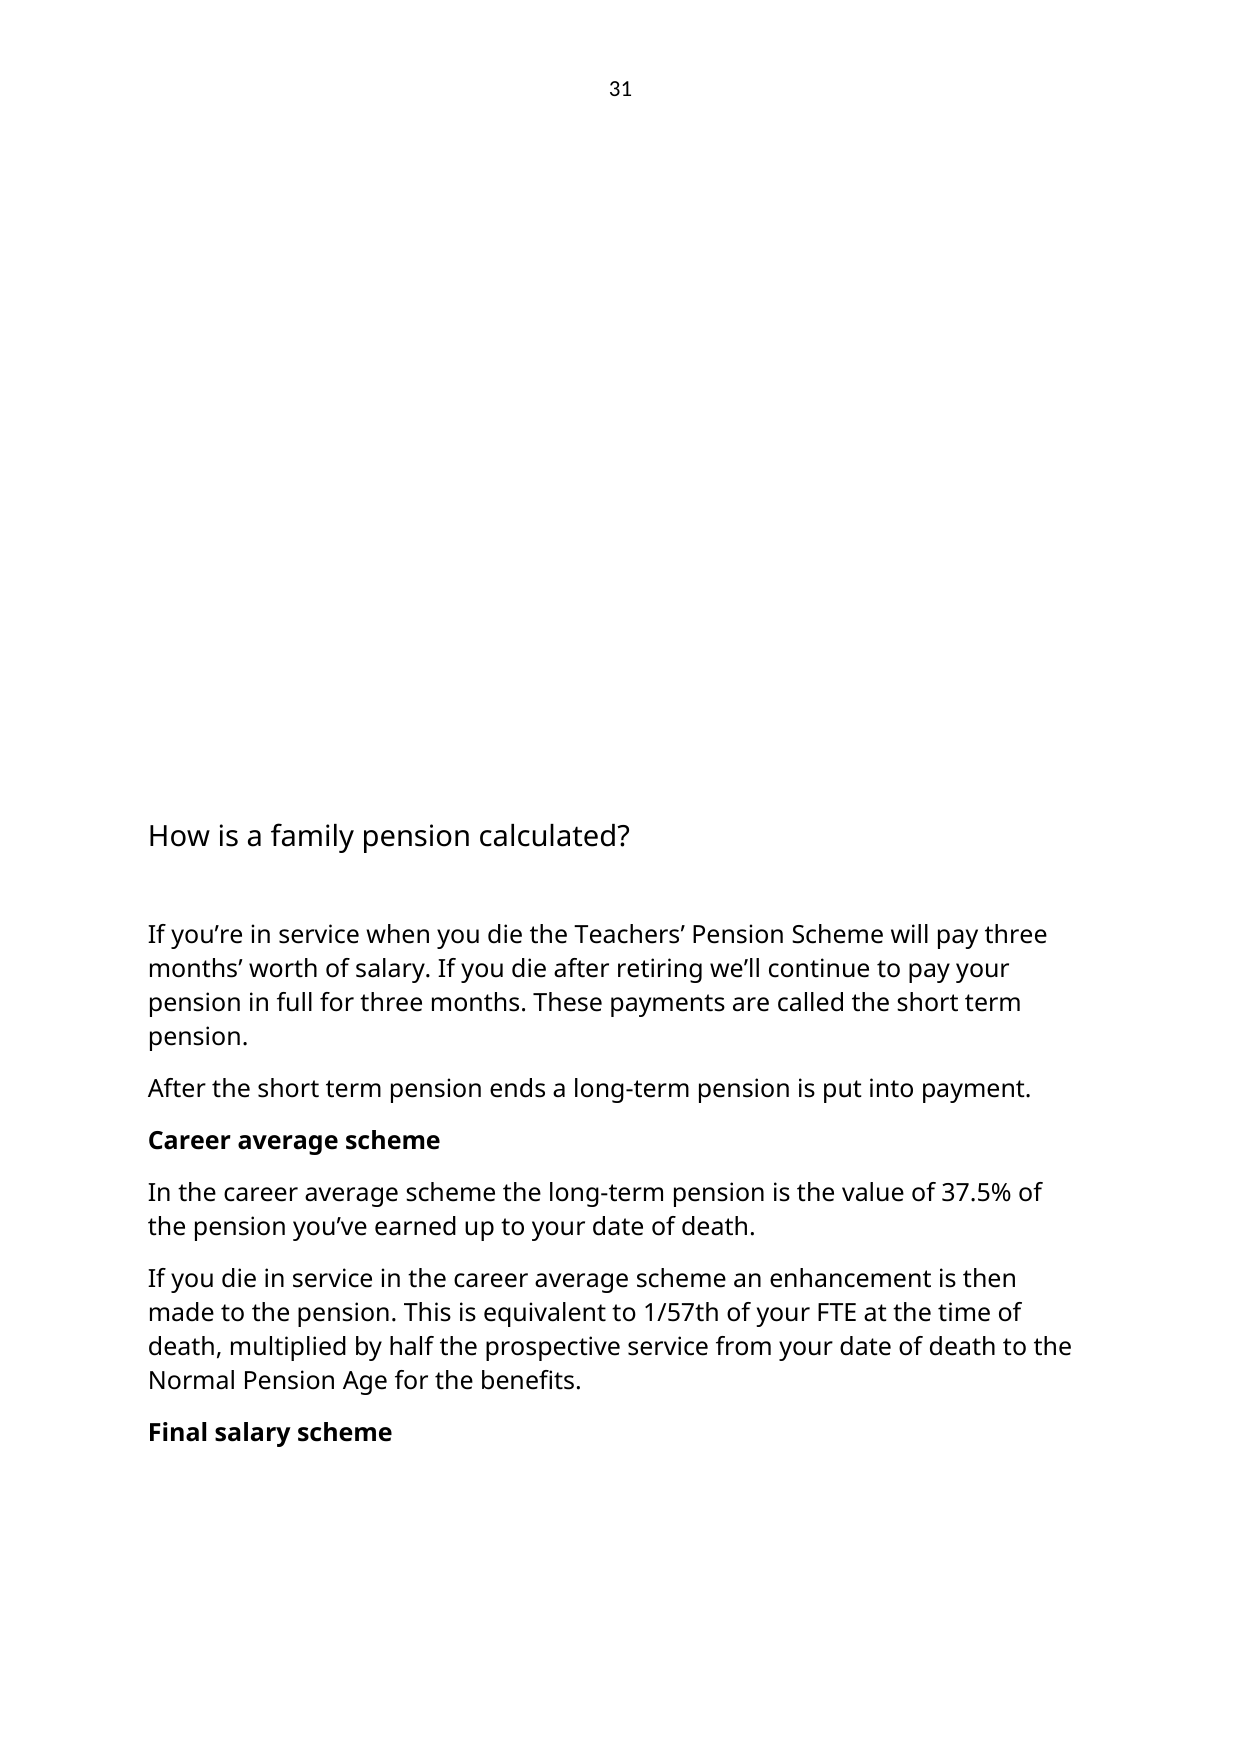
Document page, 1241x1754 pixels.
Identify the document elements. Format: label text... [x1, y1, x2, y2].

text After the short term pension ends a long-term pension is put into payment. [148, 1071, 1077, 1105]
text If you die in service in the career average scheme an enhancement is then made to the pension. This is equivalent to 1/57th of your FTE at the time of death, multiplied by half the prospective service from your date of death to the Normal Pension Age for the benefits. [148, 1261, 1077, 1397]
text Career average scheme [148, 1123, 1077, 1157]
text In the career average scheme the long-term pension is the value of 37.5% of the pension you’ve earned up to your date of death. [148, 1174, 1077, 1243]
text If you’re in service when you die the Teachers’ Pension Scheme will pay three months’ worth of salary. If you die after retiring we’ll continue to pay your pension in full for three months. These payments are called the short term pension. [148, 917, 1087, 1053]
text How is a family pension calculated? [148, 816, 1093, 855]
text Final salary scheme [148, 1414, 1077, 1449]
